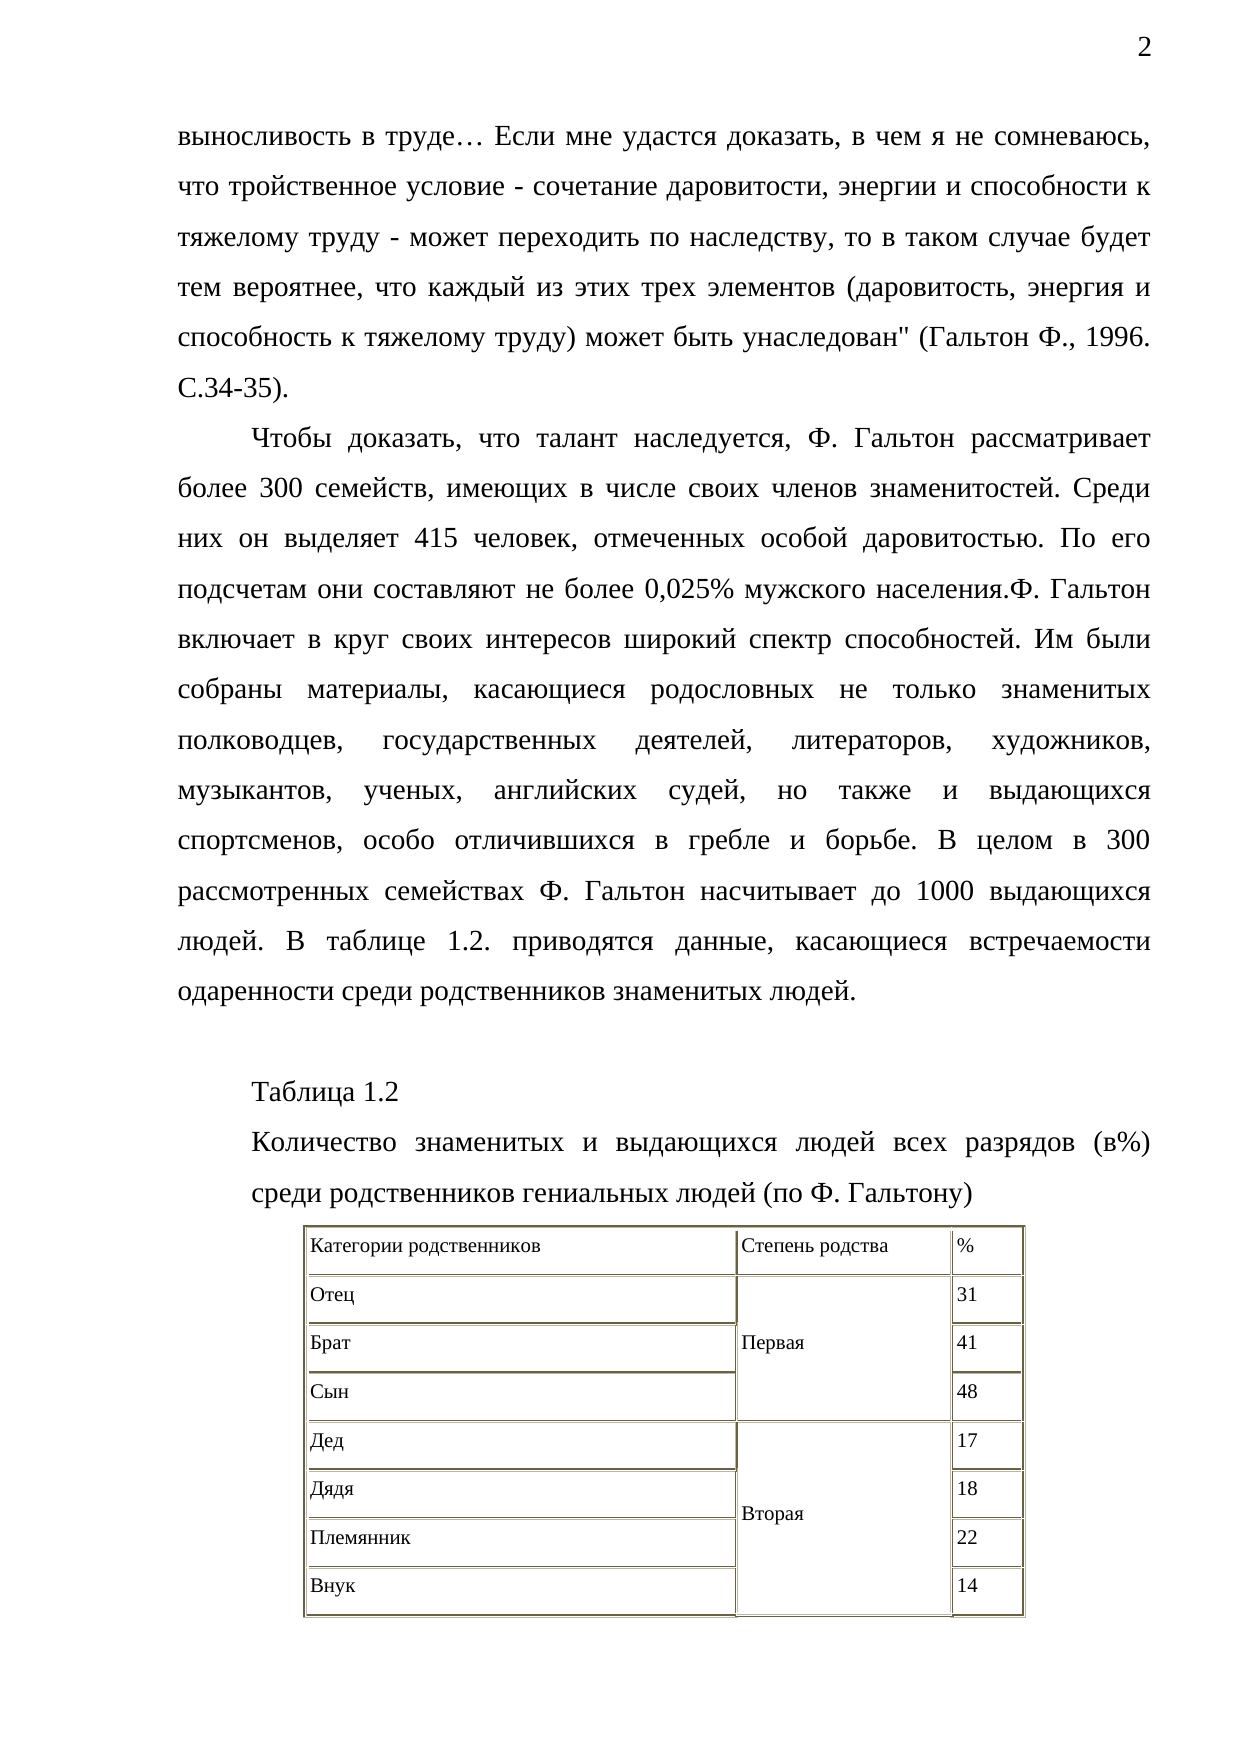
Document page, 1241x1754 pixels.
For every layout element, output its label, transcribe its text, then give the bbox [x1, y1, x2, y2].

table_cell Дядя [307, 1468, 735, 1517]
table_cell 31 [952, 1274, 1024, 1322]
text Таблица 1.2 [177, 1074, 1152, 1108]
table_cell 41 [953, 1322, 1023, 1371]
table_header % [952, 1228, 1022, 1274]
text Чтобы доказать, что талант наследуется, Ф. Гальтон рассматривает более 300 семейств, имеющих в числе своих членов знаменитостей. Среди них он выделяет 415 человек, отмеченных особой даровитостью. По его подсчетам они составляют не более 0,025% мужского населения.Ф. Гальтон включает в круг своих интересов широкий спектр способностей. Им были собраны материалы, касающиеся родословных не только знаменитых полководцев, государственных деятелей, литераторов, художников, музыкантов, ученых, английских судей, но также и выдающихся спортсменов, особо отличившихся в гребле и борьбе. В целом в 300 рассмотренных семействах Ф. Гальтон насчитывает до 1000 выдающихся людей. В таблице 1.2. приводятся данные, касающиеся встречаемости одаренности среди родственников знаменитых людей. [177, 420, 1152, 1007]
table_cell Первая [738, 1277, 950, 1419]
table_cell Племянник [305, 1517, 736, 1566]
table_cell Брат [307, 1322, 735, 1371]
table_cell 22 [952, 1517, 1024, 1566]
table_cell Дед [307, 1420, 735, 1468]
table_cell Вторая [736, 1423, 952, 1614]
table_cell 17 [953, 1420, 1023, 1468]
table_cell Отец [305, 1274, 736, 1322]
text Количество знаменитых и выдающихся людей всех разрядов (в%) среди родственников гениальных людей (по Ф. Гальтону) [251, 1124, 1152, 1208]
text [177, 118, 1152, 403]
table_cell 48 [953, 1371, 1022, 1419]
table_cell 18 [953, 1468, 1023, 1517]
table_header Категории родственников [307, 1228, 736, 1274]
table_header Степень родства [736, 1228, 952, 1274]
table_cell 14 [952, 1566, 1024, 1614]
table_cell Сын [307, 1371, 735, 1419]
table_cell Внук [305, 1566, 736, 1614]
